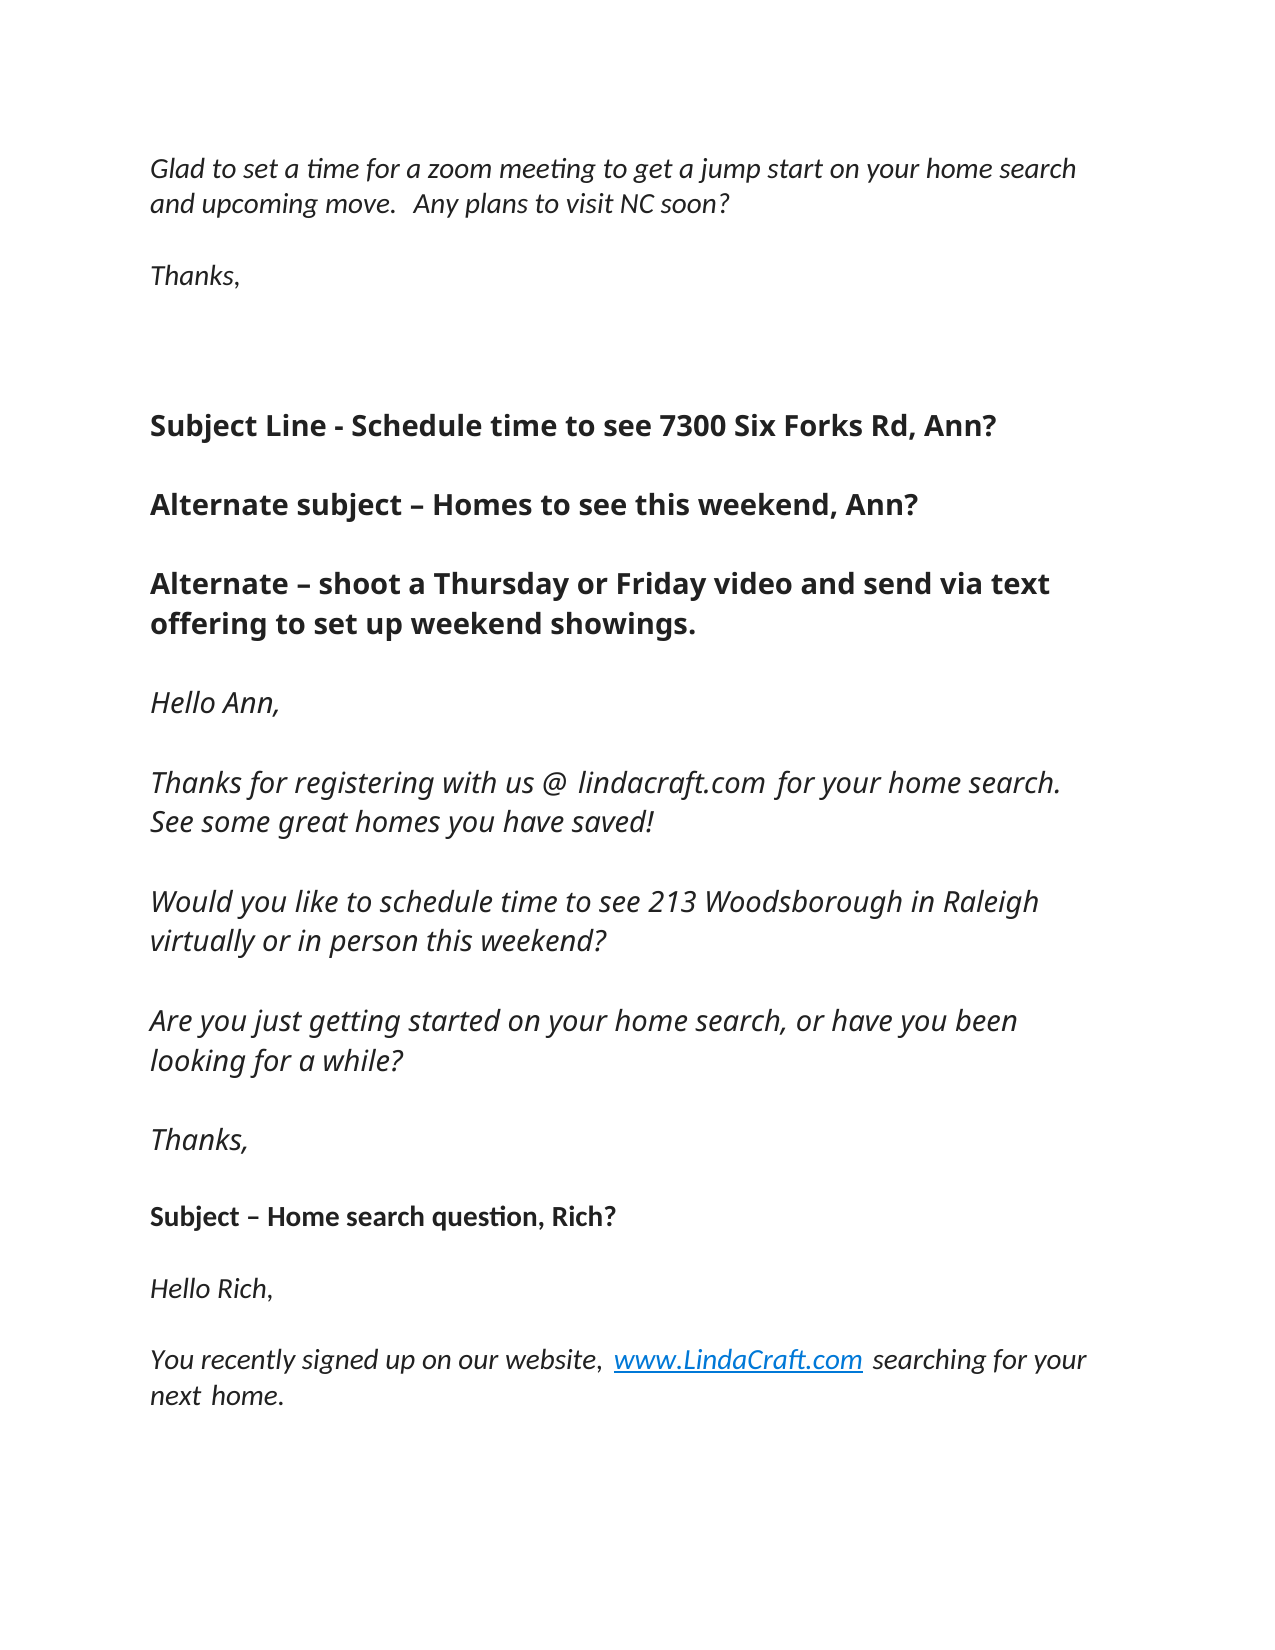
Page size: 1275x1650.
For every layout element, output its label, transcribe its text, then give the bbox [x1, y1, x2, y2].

text Alternate – shoot a Thursday or Friday video and send via text offering to set up weekend showings. [150, 563, 1125, 643]
text Would you like to schedule time to see 213 Woodsborough in Raleigh virtually or in person this weekend? [150, 881, 1125, 960]
text You recently signed up on our website, www.LindaCraft.com searching for your next home. [150, 1305, 1125, 1412]
text Subject – Home search question, Rich? [150, 1198, 1125, 1234]
text Hello Ann, [150, 683, 1125, 722]
text Hello Rich, [150, 1270, 1125, 1305]
text Subject Line - Schedule time to see 7300 Six Forks Rd, Ann? [150, 405, 1125, 444]
text Thanks, [150, 257, 1125, 292]
text Alternate subject – Homes to see this weekend, Ann? [150, 484, 1125, 524]
text Are you just getting started on your home search, or have you been looking for a while? [150, 1000, 1125, 1079]
text Glad to set a time for a zoom meeting to get a jump start on your home search and upcoming move. Any plans to visit NC soon? [150, 150, 1125, 221]
text Thanks, [150, 1119, 1125, 1159]
text Thanks for registering with us @ lindacraft.com for your home search. See some great homes you have saved! [150, 762, 1125, 841]
